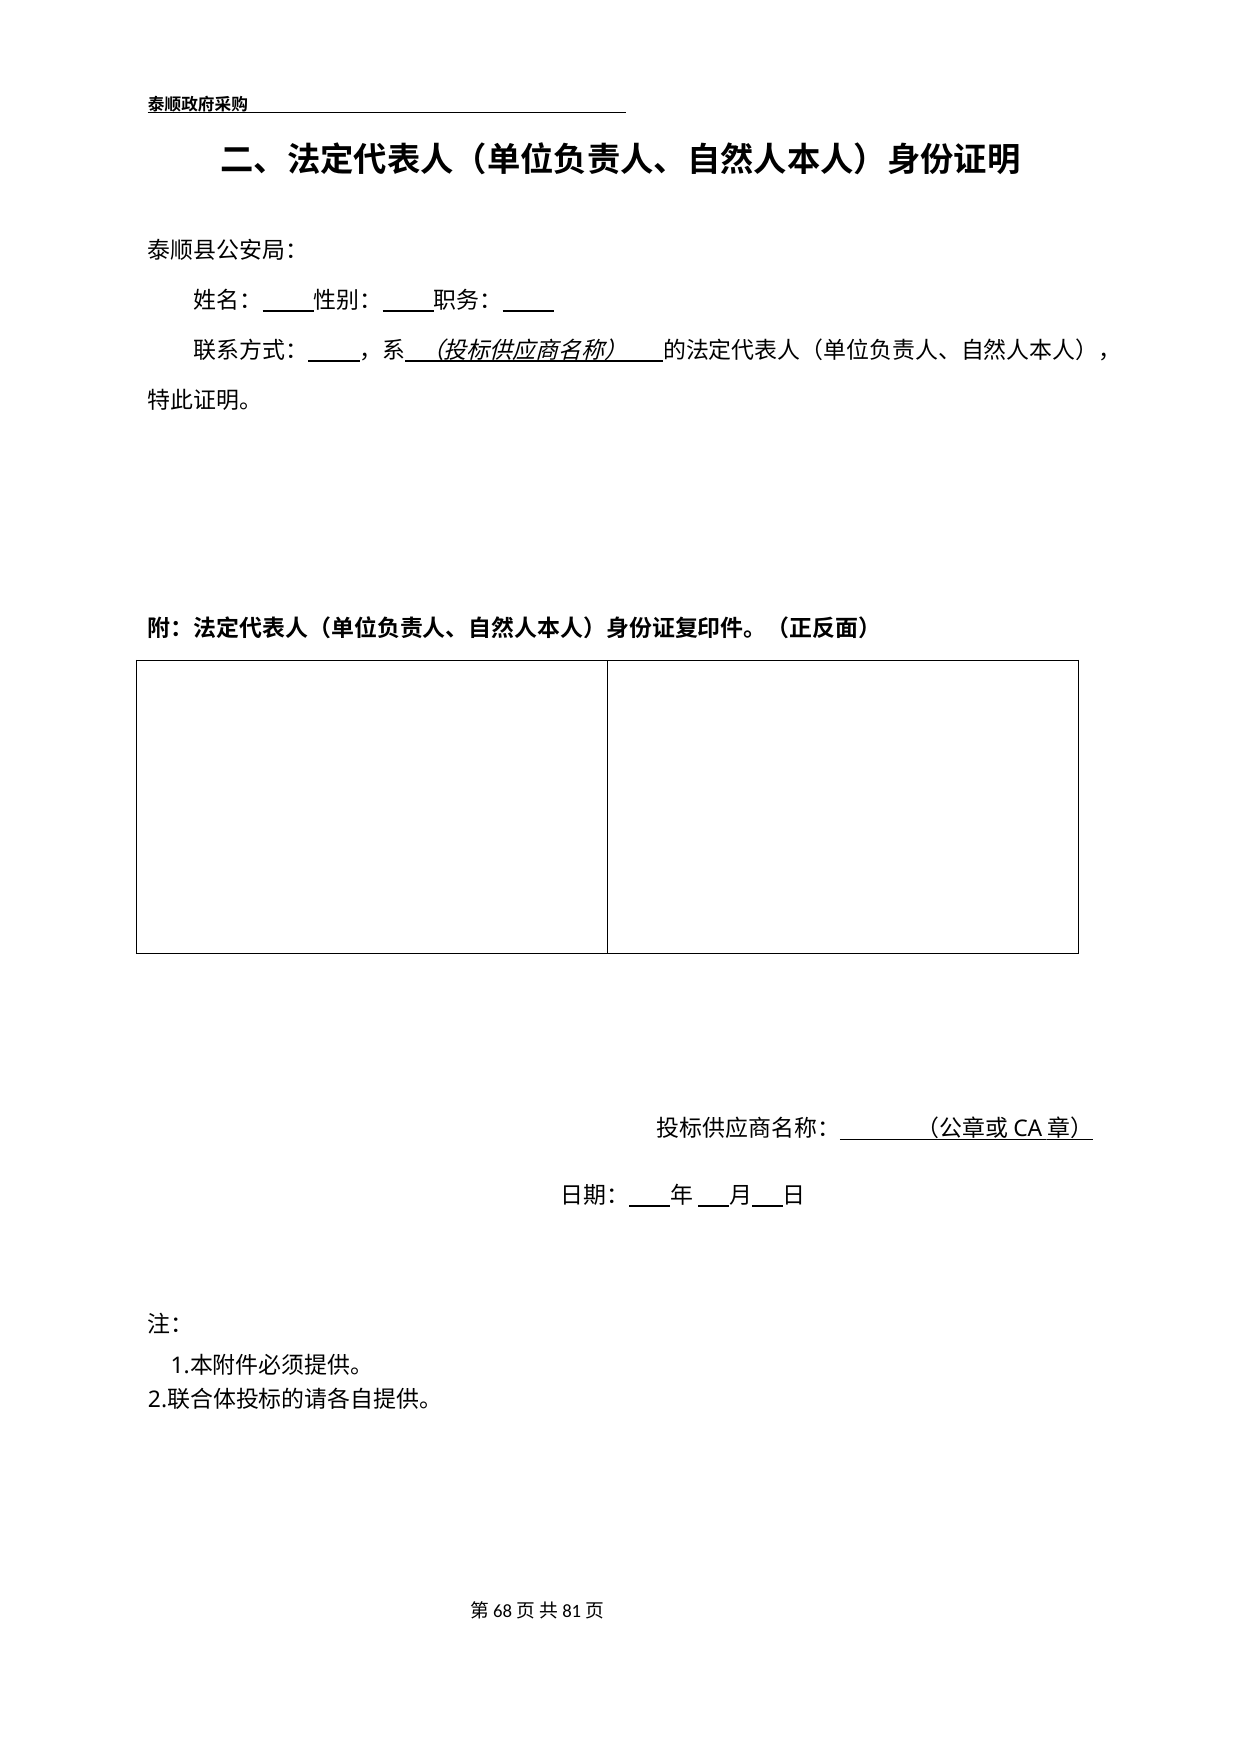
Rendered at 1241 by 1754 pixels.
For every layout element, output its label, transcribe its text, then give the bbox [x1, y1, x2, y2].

text 联系方式： ，系 （投标供应商名称） 的法定代表人（单位负责人、自然人本人），特此证明。 [148, 332, 1119, 415]
text 注： [148, 1306, 1119, 1339]
text 1.本附件必须提供。 [170, 1347, 1092, 1381]
text 日期： 年 月 日 [148, 1177, 1092, 1210]
text 姓名： 性别： 职务： [148, 282, 1119, 315]
text 附：法定代表人（单位负责人、自然人本人）身份证复印件。（正反面） [148, 610, 1092, 643]
text 泰顺县公安局： [148, 232, 1092, 265]
text 2.联合体投标的请各自提供。 [148, 1381, 1092, 1414]
table_header [137, 661, 607, 953]
text 投标供应商名称： （公章或CA章） [148, 1110, 1092, 1144]
text 二、法定代表人（单位负责人、自然人本人）身份证明 [148, 133, 1092, 181]
table_header [608, 661, 1078, 953]
